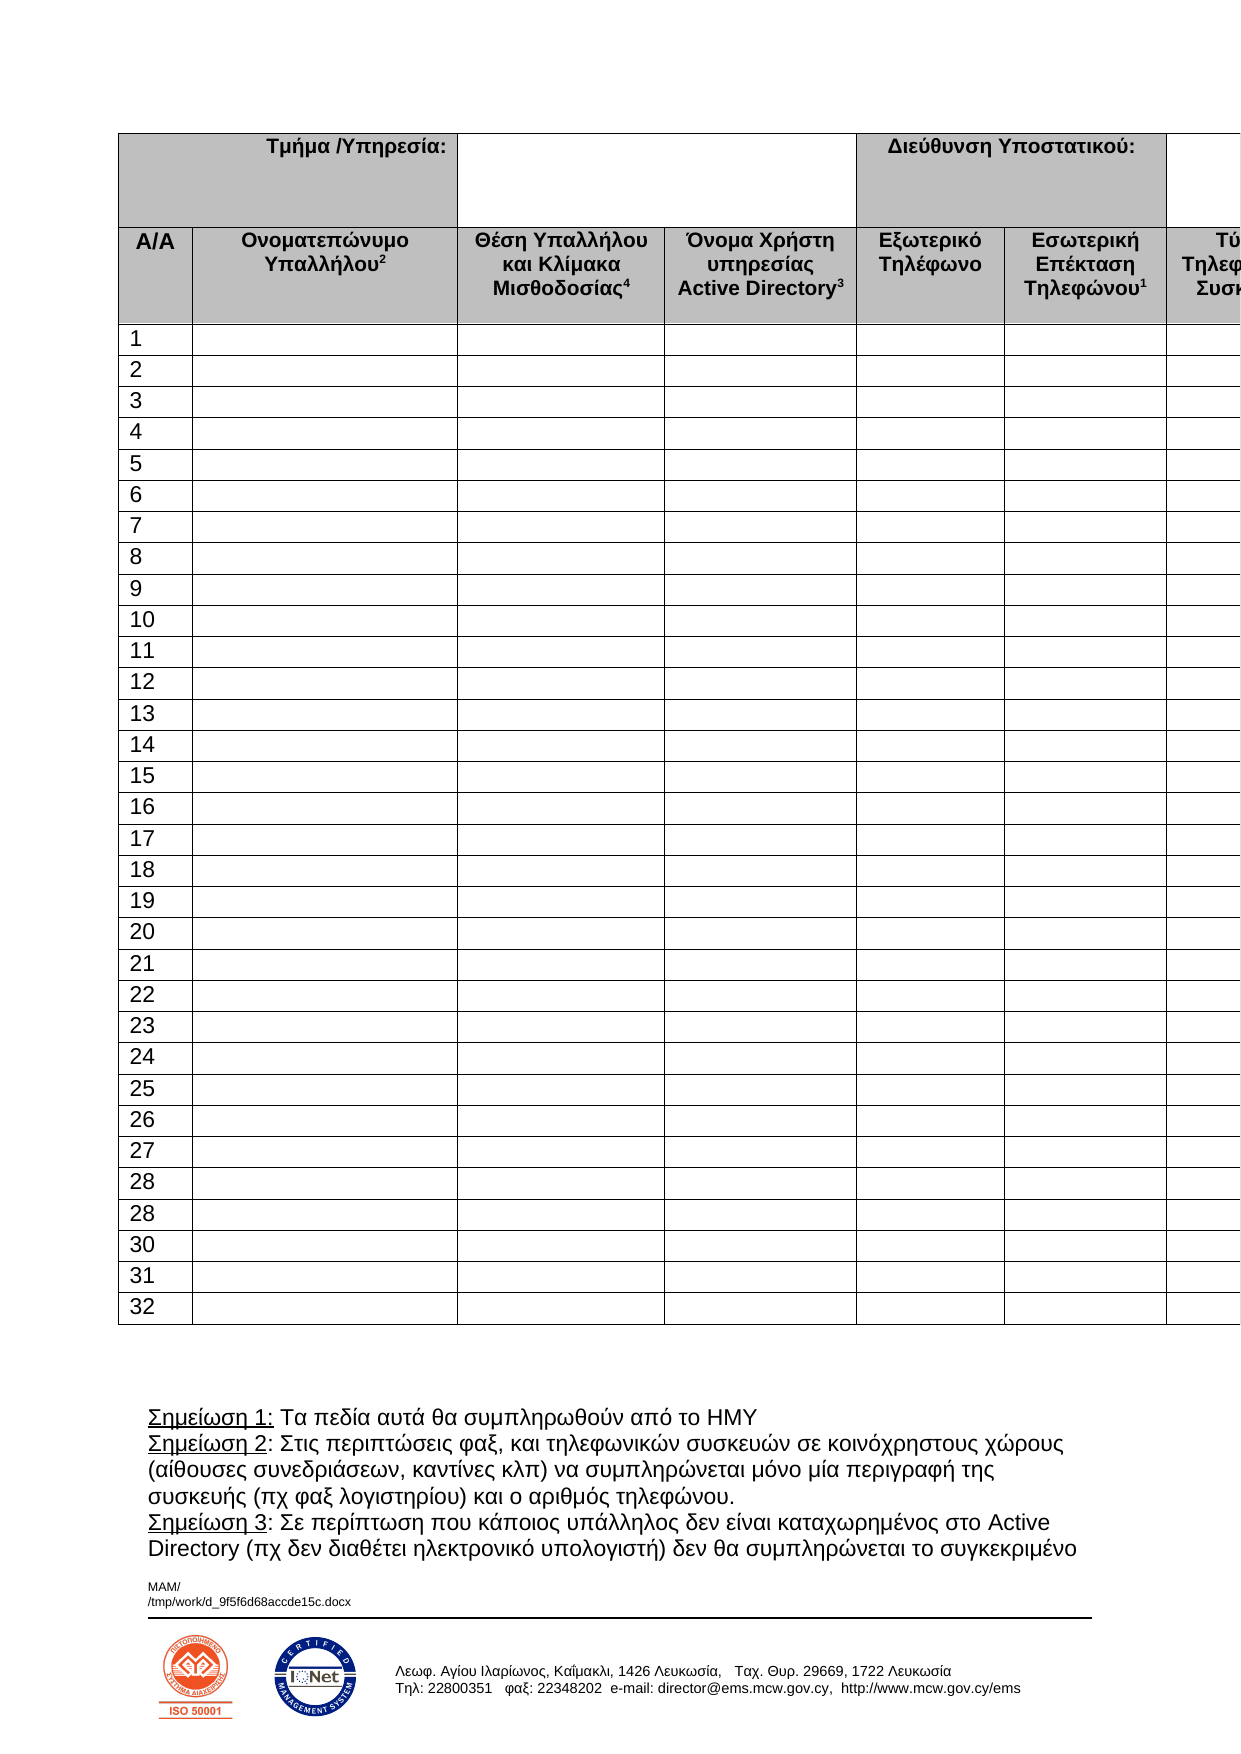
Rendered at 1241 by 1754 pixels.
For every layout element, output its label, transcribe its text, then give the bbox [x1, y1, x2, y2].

table_cell [665, 981, 856, 1011]
table_cell 5 [119, 450, 192, 480]
table_cell [458, 950, 664, 980]
table_cell 7 [119, 512, 192, 542]
table_cell [857, 1168, 1004, 1198]
table_cell [857, 1293, 1004, 1323]
table_cell [1005, 950, 1166, 980]
table_cell [458, 856, 664, 886]
table_cell [193, 1075, 457, 1105]
table_cell 25 [119, 1075, 192, 1105]
table_cell [193, 1043, 457, 1073]
table_cell [1167, 1106, 1240, 1136]
table_cell [665, 418, 856, 448]
table_cell [193, 1200, 457, 1230]
table_cell [193, 981, 457, 1011]
table_cell [1167, 637, 1240, 667]
table_cell [1167, 918, 1240, 948]
table_cell [665, 918, 856, 948]
table_cell [665, 481, 856, 511]
table_cell [665, 762, 856, 792]
table_cell [193, 1137, 457, 1167]
table_cell 18 [119, 856, 192, 886]
table_cell [458, 1200, 664, 1230]
table_cell [193, 950, 457, 980]
table_cell [665, 325, 856, 355]
table_header [458, 134, 856, 227]
table_cell [193, 1168, 457, 1198]
table_cell [1167, 762, 1240, 792]
table_cell 17 [119, 825, 192, 855]
table_cell [193, 637, 457, 667]
table_cell [1005, 856, 1166, 886]
table_cell 21 [119, 950, 192, 980]
table_cell 10 [119, 606, 192, 636]
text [148, 1509, 1092, 1562]
table_cell [458, 825, 664, 855]
table_cell [665, 512, 856, 542]
table_cell [458, 700, 664, 730]
table_cell [458, 512, 664, 542]
table_cell [857, 793, 1004, 823]
table_cell [1167, 731, 1240, 761]
table_cell [665, 1262, 856, 1292]
table_cell [1167, 387, 1240, 417]
table_cell [1167, 668, 1240, 698]
table_cell [665, 356, 856, 386]
table_cell [193, 856, 457, 886]
table_cell [1167, 512, 1240, 542]
table_cell [193, 793, 457, 823]
picture [158, 1635, 233, 1719]
table_cell [1005, 1075, 1166, 1105]
table_cell [1167, 1200, 1240, 1230]
table_cell [1167, 1262, 1240, 1292]
table_cell [857, 762, 1004, 792]
table_cell [665, 793, 856, 823]
table_cell [1167, 700, 1240, 730]
table_cell [1167, 793, 1240, 823]
table_cell [1167, 1043, 1240, 1073]
table_cell [458, 1293, 664, 1323]
table_cell [857, 1075, 1004, 1105]
table_cell [458, 1106, 664, 1136]
table_cell [665, 731, 856, 761]
table_cell 27 [119, 1137, 192, 1167]
table_cell [1005, 1012, 1166, 1042]
table_cell [665, 450, 856, 480]
table_cell [1167, 1293, 1240, 1323]
table_cell [665, 575, 856, 605]
table_cell [1005, 825, 1166, 855]
table_cell [857, 1043, 1004, 1073]
table_cell [193, 450, 457, 480]
table_cell [1005, 700, 1166, 730]
table_cell [1005, 1293, 1166, 1323]
table_cell [1005, 1262, 1166, 1292]
table_cell [193, 387, 457, 417]
table_cell [857, 856, 1004, 886]
table_cell [857, 1231, 1004, 1261]
table_cell [458, 356, 664, 386]
table_cell [857, 575, 1004, 605]
table_cell [458, 887, 664, 917]
table_cell [1167, 606, 1240, 636]
table_cell 13 [119, 700, 192, 730]
table_cell [1167, 1168, 1240, 1198]
table_cell [1005, 918, 1166, 948]
table_cell [1167, 1075, 1240, 1105]
table_header Διεύθυνση Υποστατικού: [857, 134, 1166, 227]
table_cell [857, 918, 1004, 948]
table_cell 22 [119, 981, 192, 1011]
table_cell [193, 918, 457, 948]
table_cell [857, 387, 1004, 417]
table_cell [665, 700, 856, 730]
table_cell 23 [119, 1012, 192, 1042]
table_cell [1005, 981, 1166, 1011]
table_cell [458, 1075, 664, 1105]
table_cell [1005, 387, 1166, 417]
table_cell [665, 887, 856, 917]
table_cell [665, 1200, 856, 1230]
table_cell [857, 450, 1004, 480]
table_cell [1167, 856, 1240, 886]
table_cell [193, 1106, 457, 1136]
table_cell [857, 356, 1004, 386]
table_cell [665, 1293, 856, 1323]
table_cell [1005, 575, 1166, 605]
table_cell [1005, 325, 1166, 355]
table_cell [1005, 1200, 1166, 1230]
table_cell [1167, 1231, 1240, 1261]
text Σημείωση 2: Στις περιπτώσεις φαξ, και τηλεφωνικών συσκευών σε κοινόχρηστους χώρους (αίθουσες συνεδριάσεων, καντίνες κλπ) να συμπληρώνεται μόνο μία περιγραφή της συσκευής (πχ φαξ λογιστηρίου) και ο αριθμός τηλεφώνου. [148, 1430, 1092, 1509]
table_cell [458, 1043, 664, 1073]
table_cell 28 [119, 1200, 192, 1230]
table_cell [458, 731, 664, 761]
table_cell [1005, 1043, 1166, 1073]
table_cell 31 [119, 1262, 192, 1292]
table_cell Όνομα Χρήστη υπηρεσίας Active Directory3 [665, 228, 856, 323]
table_cell [1005, 606, 1166, 636]
table_cell [193, 606, 457, 636]
table_cell [1005, 1231, 1166, 1261]
table_cell [193, 356, 457, 386]
table_cell [1005, 512, 1166, 542]
table_cell [665, 668, 856, 698]
table_cell 32 [119, 1293, 192, 1323]
table_cell [857, 481, 1004, 511]
table_cell Εσωτερική Επέκταση Τηλεφώνου1 [1005, 228, 1166, 323]
table_cell [458, 918, 664, 948]
table_cell [458, 1012, 664, 1042]
table_cell [857, 731, 1004, 761]
table_cell [193, 1231, 457, 1261]
table_cell [458, 575, 664, 605]
table_cell [193, 887, 457, 917]
table_cell 12 [119, 668, 192, 698]
table_cell 9 [119, 575, 192, 605]
table_cell [1167, 418, 1240, 448]
table_cell [1167, 825, 1240, 855]
table_cell 16 [119, 793, 192, 823]
table_cell [857, 606, 1004, 636]
table_cell Θέση Υπαλλήλου και Κλίμακα Μισθοδοσίας4 [458, 228, 664, 323]
table_cell [1005, 1137, 1166, 1167]
table_cell 4 [119, 418, 192, 448]
table_cell [458, 1231, 664, 1261]
table_cell [193, 1262, 457, 1292]
table_cell [665, 1168, 856, 1198]
table_cell 8 [119, 543, 192, 573]
table_cell [665, 950, 856, 980]
table_cell [1167, 1012, 1240, 1042]
table_cell 20 [119, 918, 192, 948]
table_cell [665, 1137, 856, 1167]
table_cell [1167, 450, 1240, 480]
table_cell [458, 762, 664, 792]
table_cell [458, 1262, 664, 1292]
table_cell [665, 606, 856, 636]
table_cell [665, 387, 856, 417]
table_cell [193, 543, 457, 573]
table_cell [193, 731, 457, 761]
table_cell [1167, 1137, 1240, 1167]
table_cell [857, 1262, 1004, 1292]
table_cell [1167, 887, 1240, 917]
table_cell 24 [119, 1043, 192, 1073]
table_cell 15 [119, 762, 192, 792]
table_cell 3 [119, 387, 192, 417]
table_cell 1 [119, 325, 192, 355]
table_cell [193, 481, 457, 511]
table_cell [193, 762, 457, 792]
table_cell [458, 1137, 664, 1167]
table_cell [665, 825, 856, 855]
table_cell [857, 1012, 1004, 1042]
table_cell 11 [119, 637, 192, 667]
table_cell 14 [119, 731, 192, 761]
table_cell [193, 418, 457, 448]
table_cell [458, 543, 664, 573]
table_cell [193, 825, 457, 855]
table_cell [458, 793, 664, 823]
table_cell [1005, 1168, 1166, 1198]
table_cell [665, 1043, 856, 1073]
table_cell 30 [119, 1231, 192, 1261]
table_cell [857, 637, 1004, 667]
table_header [1167, 134, 1240, 227]
table_cell [857, 325, 1004, 355]
table_cell [665, 1231, 856, 1261]
table_cell [193, 1012, 457, 1042]
table_cell [458, 637, 664, 667]
table_cell 26 [119, 1106, 192, 1136]
table_cell Α/Α [119, 228, 192, 323]
table_cell Τύπος Τηλεφωνικής Συσκευής1 [1167, 228, 1240, 323]
table_cell [857, 1200, 1004, 1230]
table_cell [1167, 481, 1240, 511]
table_cell [857, 887, 1004, 917]
table_cell 28 [119, 1168, 192, 1198]
table_cell [665, 1012, 856, 1042]
table_cell Εξωτερικό Τηλέφωνο [857, 228, 1004, 323]
table_cell [1005, 793, 1166, 823]
table_cell [458, 1168, 664, 1198]
table_cell 2 [119, 356, 192, 386]
table_cell Ονοματεπώνυμο Υπαλλήλου2 [193, 228, 457, 323]
table_cell [665, 856, 856, 886]
table_cell [665, 637, 856, 667]
table_cell [1005, 418, 1166, 448]
table_cell 19 [119, 887, 192, 917]
table_cell [857, 700, 1004, 730]
table_cell [857, 1106, 1004, 1136]
table_cell [1005, 481, 1166, 511]
table_cell [1167, 543, 1240, 573]
table_cell [193, 700, 457, 730]
table_cell [193, 1293, 457, 1323]
table_cell [458, 668, 664, 698]
table_cell [665, 1106, 856, 1136]
table_cell [458, 981, 664, 1011]
table_cell [857, 1137, 1004, 1167]
table_cell [1005, 731, 1166, 761]
table_cell [1005, 637, 1166, 667]
table_cell 6 [119, 481, 192, 511]
table_cell [458, 481, 664, 511]
table_cell [665, 1075, 856, 1105]
table_cell [857, 668, 1004, 698]
table_cell [1167, 950, 1240, 980]
table_cell [857, 512, 1004, 542]
table_cell [193, 512, 457, 542]
table_cell [857, 543, 1004, 573]
table_cell [1167, 981, 1240, 1011]
table_cell [857, 418, 1004, 448]
table_cell [458, 325, 664, 355]
table_cell [857, 981, 1004, 1011]
table_cell [1005, 668, 1166, 698]
table_cell [857, 950, 1004, 980]
table_cell [1005, 762, 1166, 792]
table_cell [1005, 450, 1166, 480]
table_cell [193, 668, 457, 698]
table_cell [1167, 575, 1240, 605]
table_cell [458, 387, 664, 417]
table_cell [1005, 543, 1166, 573]
text Σημείωση 1: Τα πεδία αυτά θα συμπληρωθούν από το ΗΜΥ [148, 1404, 1092, 1430]
table_header Τμήμα /Υπηρεσία: [119, 134, 457, 227]
table_cell [193, 575, 457, 605]
table_cell [1005, 1106, 1166, 1136]
table_cell [857, 825, 1004, 855]
table_cell [1167, 356, 1240, 386]
table_cell [665, 543, 856, 573]
table_cell [193, 325, 457, 355]
table_cell [458, 450, 664, 480]
picture [273, 1635, 357, 1717]
table_cell [458, 418, 664, 448]
table_cell [1005, 887, 1166, 917]
table_cell [458, 606, 664, 636]
table_cell [1005, 356, 1166, 386]
table_cell [1167, 325, 1240, 355]
